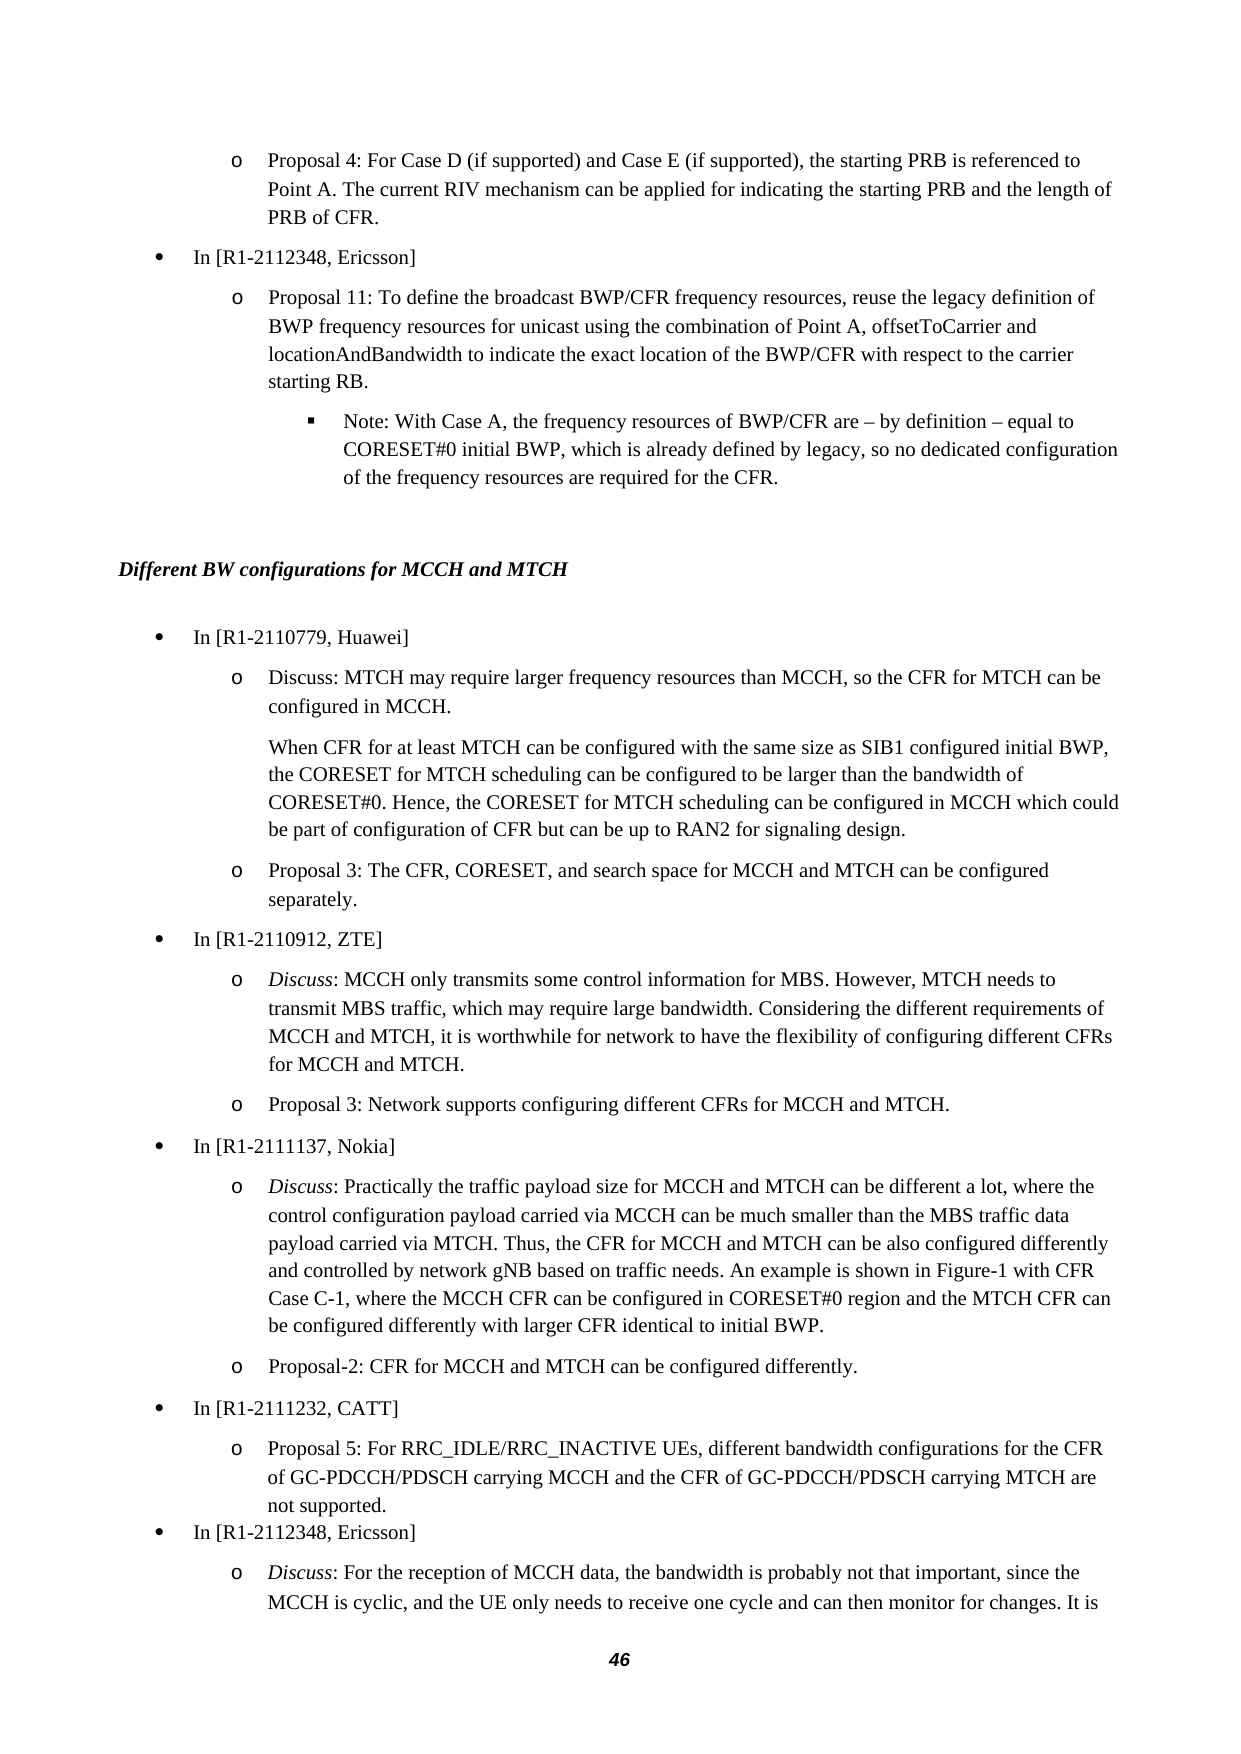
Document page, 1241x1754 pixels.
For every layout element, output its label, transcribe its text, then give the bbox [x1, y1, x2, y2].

list In [R1-2110912, ZTE] [156, 927, 1122, 951]
list Proposal 3: The CFR, CORESET, and search space for MCCH and MTCH can be configured separately. [231, 857, 1122, 911]
list Note: With Case A, the frequency resources of BWP/CFR are – by definition – equal to CORESET#0 initial BWP, which is already defined by legacy, so no dedicated configuration of the frequency resources are required for the CFR. [306, 409, 1122, 489]
list Proposal 4: For Case D (if supported) and Case E (if supported), the starting PRB is referenced to Point A. The current RIV mechanism can be applied for indicating the starting PRB and the length of PRB of CFR. [230, 148, 1122, 229]
list Proposal 3: Network supports configuring different CFRs for MCCH and MTCH. [231, 1092, 1122, 1117]
list When CFR for at least MTCH can be configured with the same size as SIB1 configured initial BWP, the CORESET for MTCH scheduling can be configured to be larger than the bandwidth of CORESET#0. Hence, the CORESET for MTCH scheduling can be configured in MCCH which could be part of configuration of CFR but can be up to RAN2 for signaling design. [268, 734, 1122, 841]
list Discuss: MCCH only transmits some control information for MBS. However, MTCH needs to transmit MBS traffic, which may require large bandwidth. Considering the different requirements of MCCH and MTCH, it is worthwhile for network to have the flexibility of configuring different CFRs for MCCH and MTCH. [231, 967, 1122, 1076]
list In [R1-2110779, Huawei] [156, 625, 1122, 649]
text Different BW configurations for MCCH and MTCH [118, 557, 1122, 581]
list In [R1-2111232, CATT] [156, 1396, 1122, 1420]
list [230, 1560, 1122, 1614]
list Discuss: Practically the traffic payload size for MCCH and MTCH can be different a lot, where the control configuration payload carried via MCCH can be much smaller than the MBS traffic data payload carried via MTCH. Thus, the CFR for MCCH and MTCH can be also configured differently and controlled by network gNB based on traffic needs. An example is shown in Figure-1 with CFR Case C-1, where the MCCH CFR can be configured in CORESET#0 region and the MTCH CFR can be configured differently with larger CFR identical to initial BWP. [231, 1174, 1122, 1337]
list Discuss: MTCH may require larger frequency resources than MCCH, so the CFR for MTCH can be configured in MCCH. [231, 665, 1122, 718]
list Proposal-2: CFR for MCCH and MTCH can be configured differently. [231, 1353, 1122, 1379]
list Proposal 5: For RRC_IDLE/RRC_INACTIVE UEs, different bandwidth configurations for the CFR of GC-PDCCH/PDSCH carrying MCCH and the CFR of GC-PDCCH/PDSCH carrying MTCH are not supported. [230, 1436, 1122, 1517]
list Proposal 11: To define the broadcast BWP/CFR frequency resources, reuse the legacy definition of BWP frequency resources for unicast using the combination of Point A, offsetToCarrier and locationAndBandwidth to indicate the exact location of the BWP/CFR with respect to the carrier starting RB. [231, 285, 1122, 393]
list In [R1-2112348, Ericsson] [156, 1520, 1122, 1544]
list In [R1-2111137, Nokia] [156, 1134, 1122, 1158]
list In [R1-2112348, Ericsson] [156, 245, 1122, 269]
